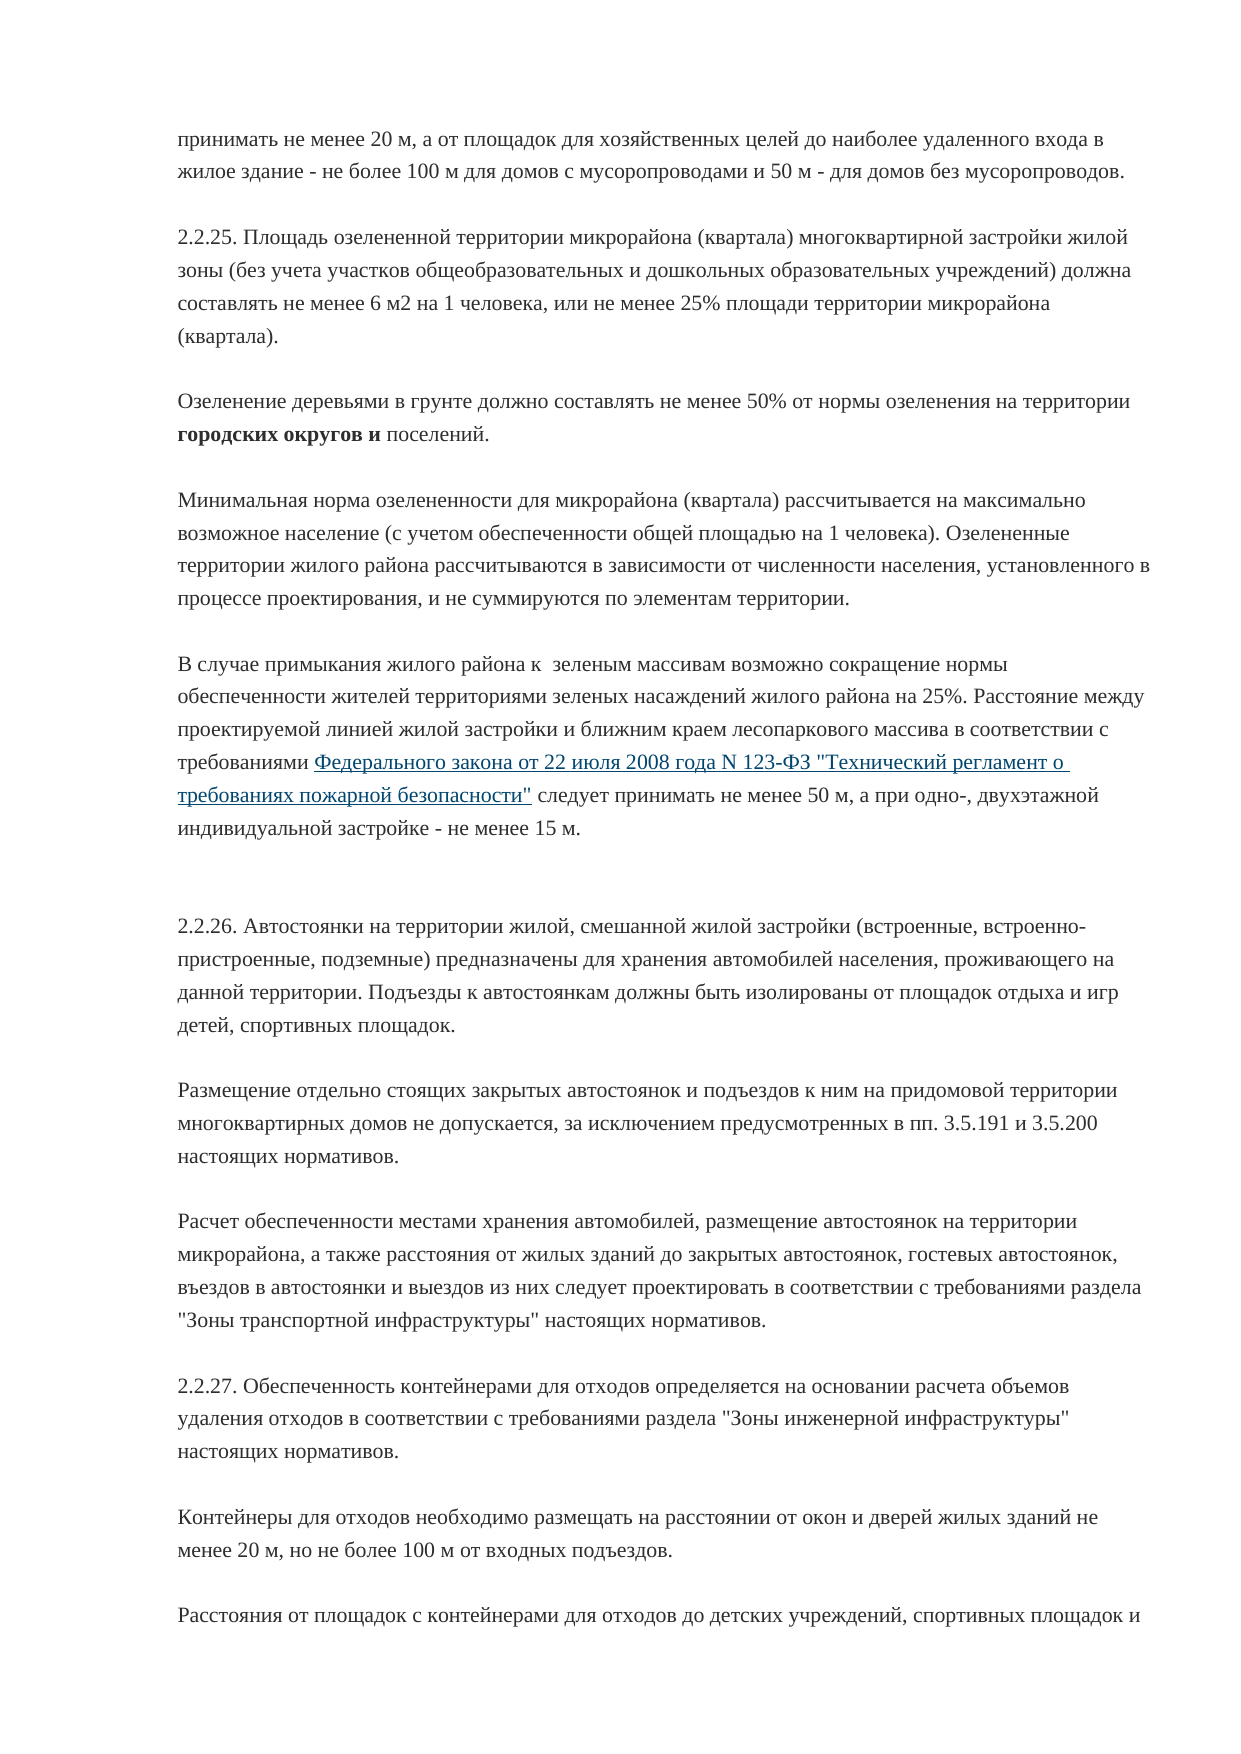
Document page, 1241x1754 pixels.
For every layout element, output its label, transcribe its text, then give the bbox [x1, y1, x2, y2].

text Озеленение деревьями в грунте должно составлять не менее 50% от нормы озеленения на территории городских округов и поселений. [177, 348, 1152, 446]
text 2.2.26. Автостоянки на территории жилой, смешанной жилой застройки (встроенные, встроенно-пристроенные, подземные) предназначены для хранения автомобилей населения, проживающего на данной территории. Подъезды к автостоянкам должны быть изолированы от площадок отдыха и игр детей, спортивных площадок. [177, 840, 1152, 1037]
text 2.2.27. Обеспеченность контейнерами для отходов определяется на основании расчета объемов удаления отходов в соответствии с требованиями раздела "Зоны инженерной инфраструктуры" настоящих нормативов. [177, 1332, 1152, 1463]
text 2.2.25. Площадь озелененной территории микрорайона (квартала) многоквартирной застройки жилой зоны (без учета участков общеобразовательных и дошкольных образовательных учреждений) должна составлять не менее 6 м2 на 1 человека, или не менее 25% площади территории микрорайона (квартала). [177, 184, 1152, 348]
text Размещение отдельно стоящих закрытых автостоянок и подъездов к ним на придомовой территории многоквартирных домов не допускается, за исключением предусмотренных в пп. 3.5.191 и 3.5.200 настоящих нормативов. [177, 1037, 1152, 1168]
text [177, 1562, 1152, 1627]
text Контейнеры для отходов необходимо размещать на расстоянии от окон и дверей жилых зданий не менее 20 м, но не более 100 м от входных подъездов. [177, 1463, 1152, 1562]
text Расчет обеспеченности местами хранения автомобилей, размещение автостоянок на территории микрорайона, а также расстояния от жилых зданий до закрытых автостоянок, гостевых автостоянок, въездов в автостоянки и выездов из них следует проектировать в соответствии с требованиями раздела "Зоны транспортной инфраструктуры" настоящих нормативов. [177, 1168, 1152, 1332]
text Минимальная норма озелененности для микрорайона (квартала) рассчитывается на максимально возможное население (с учетом обеспеченности общей площадью на 1 человека). Озелененные территории жилого района рассчитываются в зависимости от численности населения, установленного в процессе проектирования, и не суммируются по элементам территории. [177, 446, 1152, 610]
text В случае примыкания жилого района к зеленым массивам возможно сокращение нормы обеспеченности жителей территориями зеленых насаждений жилого района на 25%. Расстояние между проектируемой линией жилой застройки и ближним краем лесопаркового массива в соответствии с требованиями Федерального закона от 22 июля 2008 года N 123-ФЗ "Технический регламент о требованиях пожарной безопасности" следует принимать не менее 50 м, а при одно-, двухэтажной индивидуальной застройке - не менее 15 м. [177, 610, 1152, 840]
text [177, 118, 1152, 184]
